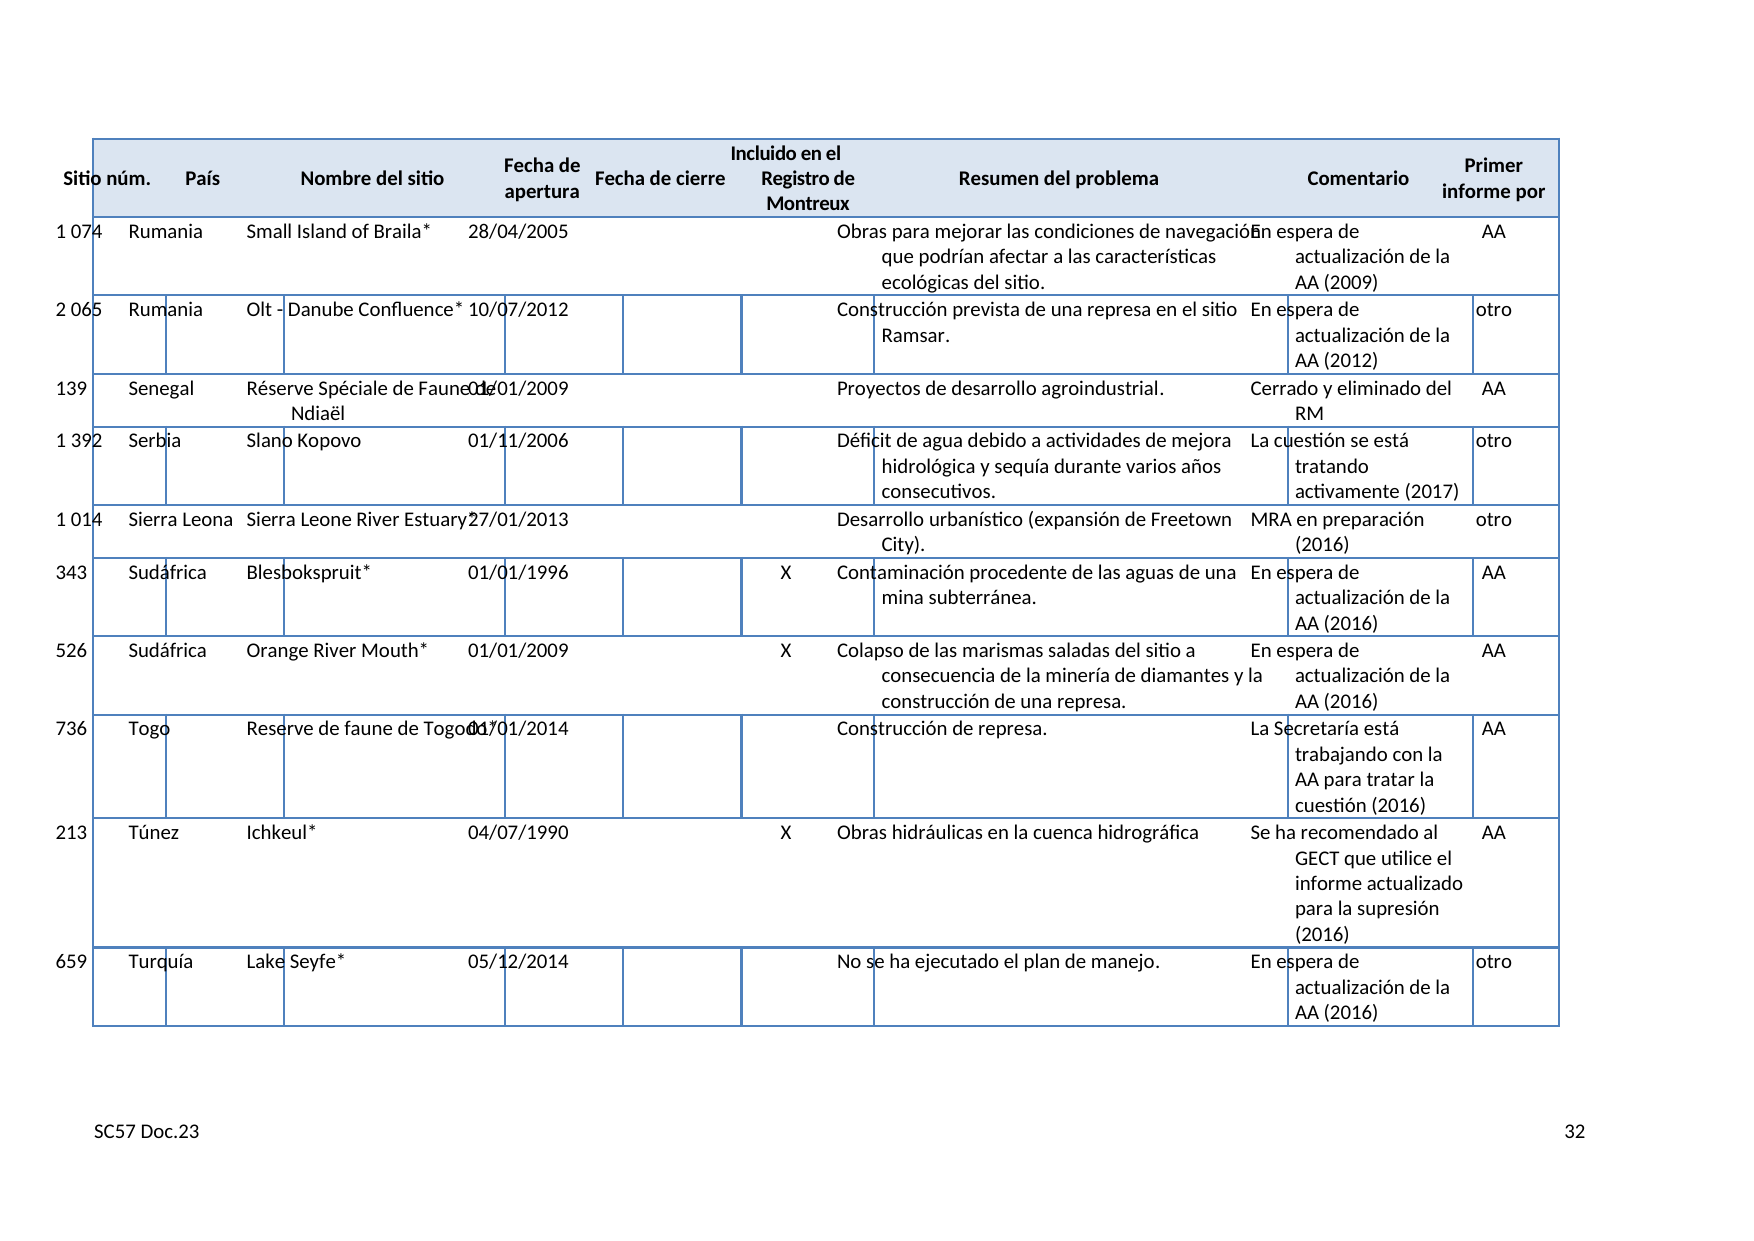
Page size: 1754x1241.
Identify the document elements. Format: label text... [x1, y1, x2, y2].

table_header Primer informe por [1473, 140, 1558, 216]
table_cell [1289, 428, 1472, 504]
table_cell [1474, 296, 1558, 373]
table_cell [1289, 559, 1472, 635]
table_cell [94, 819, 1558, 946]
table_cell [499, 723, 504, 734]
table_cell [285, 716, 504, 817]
table_header País [166, 140, 284, 216]
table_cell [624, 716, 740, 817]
table_header Incluido en el Registro de Montreux [741, 140, 874, 216]
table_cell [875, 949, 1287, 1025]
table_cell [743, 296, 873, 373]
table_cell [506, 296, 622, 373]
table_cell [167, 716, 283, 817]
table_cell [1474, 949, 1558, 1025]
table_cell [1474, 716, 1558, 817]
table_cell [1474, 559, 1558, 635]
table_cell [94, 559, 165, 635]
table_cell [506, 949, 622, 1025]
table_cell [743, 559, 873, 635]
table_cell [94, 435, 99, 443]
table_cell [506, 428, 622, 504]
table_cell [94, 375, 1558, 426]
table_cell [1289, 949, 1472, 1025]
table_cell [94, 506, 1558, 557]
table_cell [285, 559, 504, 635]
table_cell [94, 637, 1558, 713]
table_header Fecha de apertura [505, 140, 623, 216]
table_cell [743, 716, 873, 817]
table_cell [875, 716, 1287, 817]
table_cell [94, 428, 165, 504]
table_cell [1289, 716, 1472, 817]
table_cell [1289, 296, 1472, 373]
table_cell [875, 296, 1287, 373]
table_header Fecha de cierre [623, 140, 741, 216]
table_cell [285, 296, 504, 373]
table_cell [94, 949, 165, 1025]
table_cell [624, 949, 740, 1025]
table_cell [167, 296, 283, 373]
table_header Comentario [1288, 140, 1473, 216]
table_header Resumen del problema [874, 140, 1288, 216]
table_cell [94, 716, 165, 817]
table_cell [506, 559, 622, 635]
table_header Nombre del sitio [284, 140, 505, 216]
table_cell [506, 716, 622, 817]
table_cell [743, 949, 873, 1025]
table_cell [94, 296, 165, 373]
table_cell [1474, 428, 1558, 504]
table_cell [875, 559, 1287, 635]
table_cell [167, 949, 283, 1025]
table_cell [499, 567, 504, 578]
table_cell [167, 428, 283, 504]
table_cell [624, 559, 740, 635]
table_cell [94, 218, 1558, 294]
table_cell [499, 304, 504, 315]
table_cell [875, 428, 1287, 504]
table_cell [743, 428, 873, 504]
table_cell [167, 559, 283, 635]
table_header Sitio núm. [94, 140, 166, 216]
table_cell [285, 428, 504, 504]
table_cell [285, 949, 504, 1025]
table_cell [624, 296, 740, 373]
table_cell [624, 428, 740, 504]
